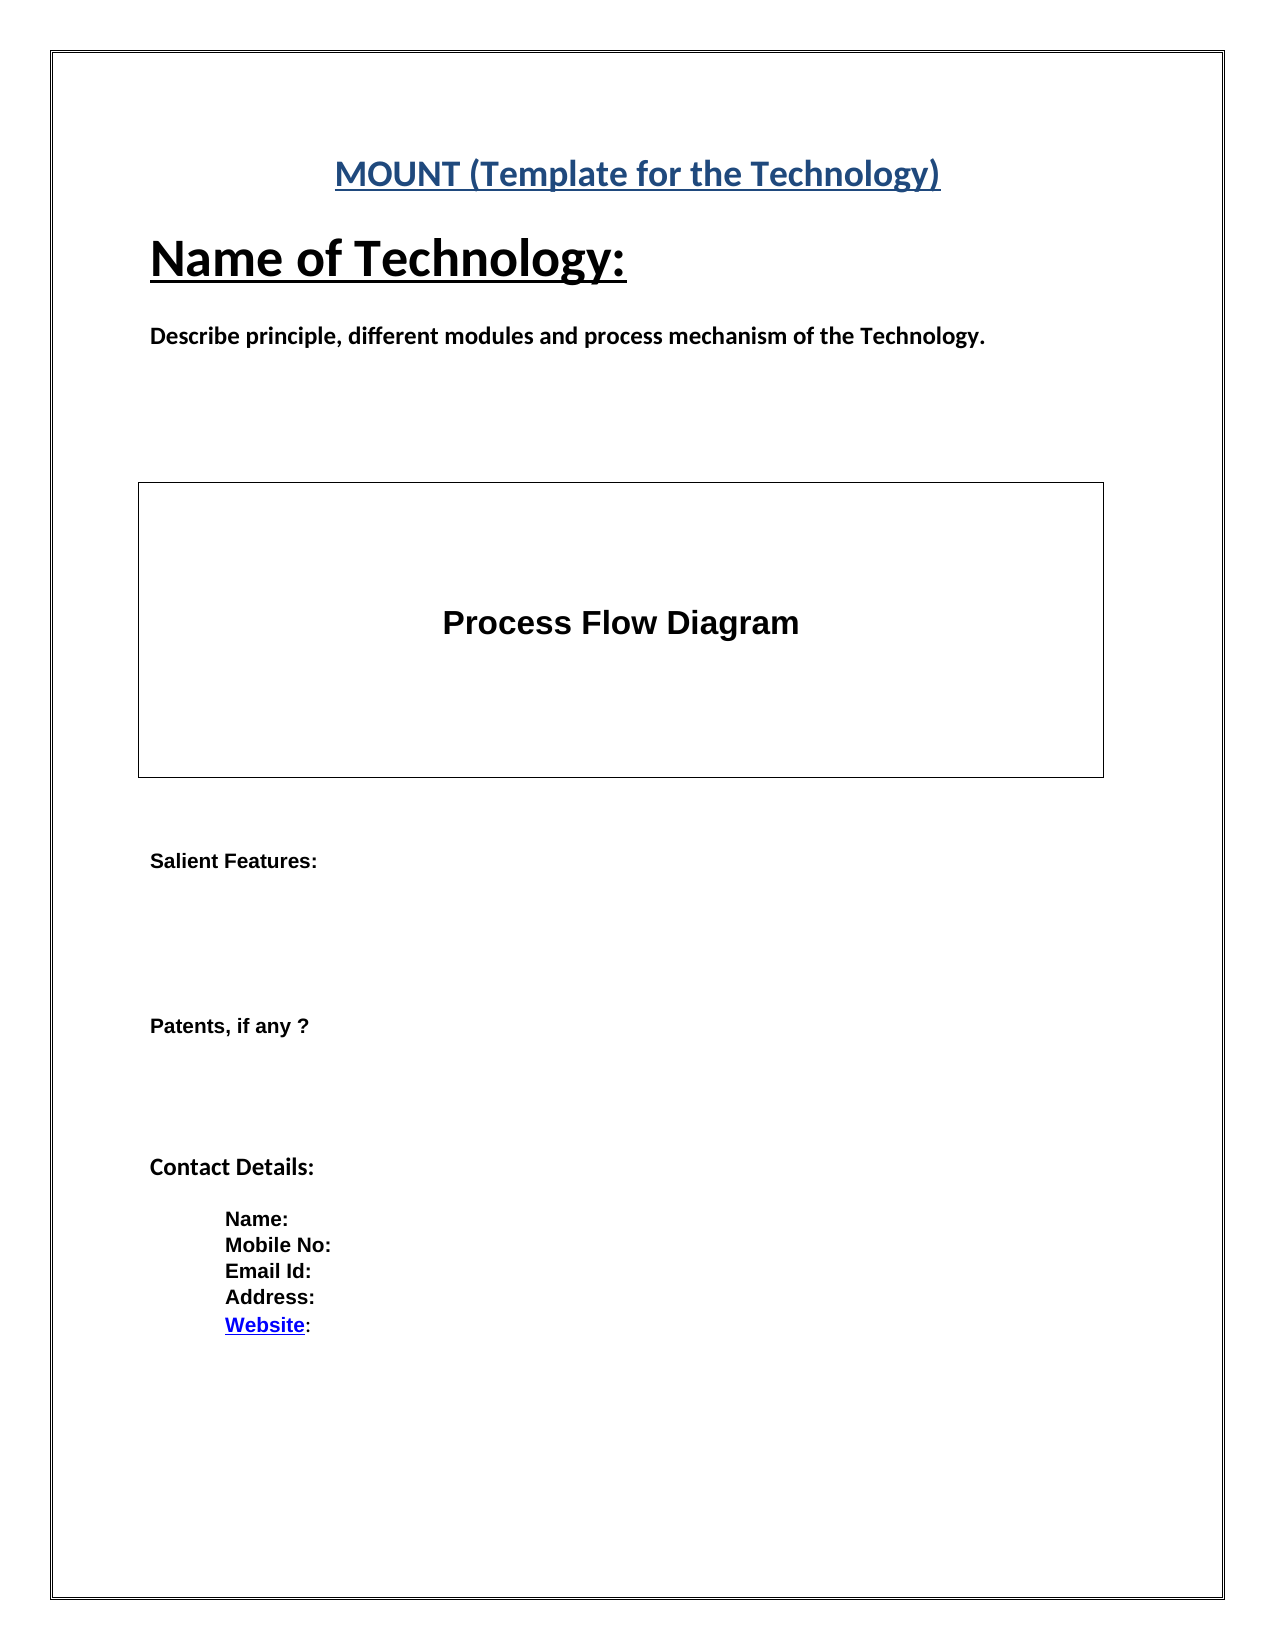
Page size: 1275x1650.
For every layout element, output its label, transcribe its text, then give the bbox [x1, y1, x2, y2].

list Address: [225, 1284, 1125, 1308]
text Name of Technology: [150, 223, 1125, 290]
table_header Process Flow Diagram [139, 483, 1103, 777]
list Email Id: [225, 1259, 1125, 1283]
text Salient Features: [150, 849, 1125, 873]
text Describe principle, different modules and process mechanism of the Technology. [150, 320, 1125, 351]
text MOUNT (Template for the Technology) [150, 150, 1125, 196]
list Website: [225, 1310, 1125, 1338]
list Mobile No: [225, 1233, 1125, 1257]
text Patents, if any ? [150, 1014, 1125, 1038]
text Contact Details: [150, 1151, 1125, 1182]
list Name: [225, 1207, 1125, 1231]
